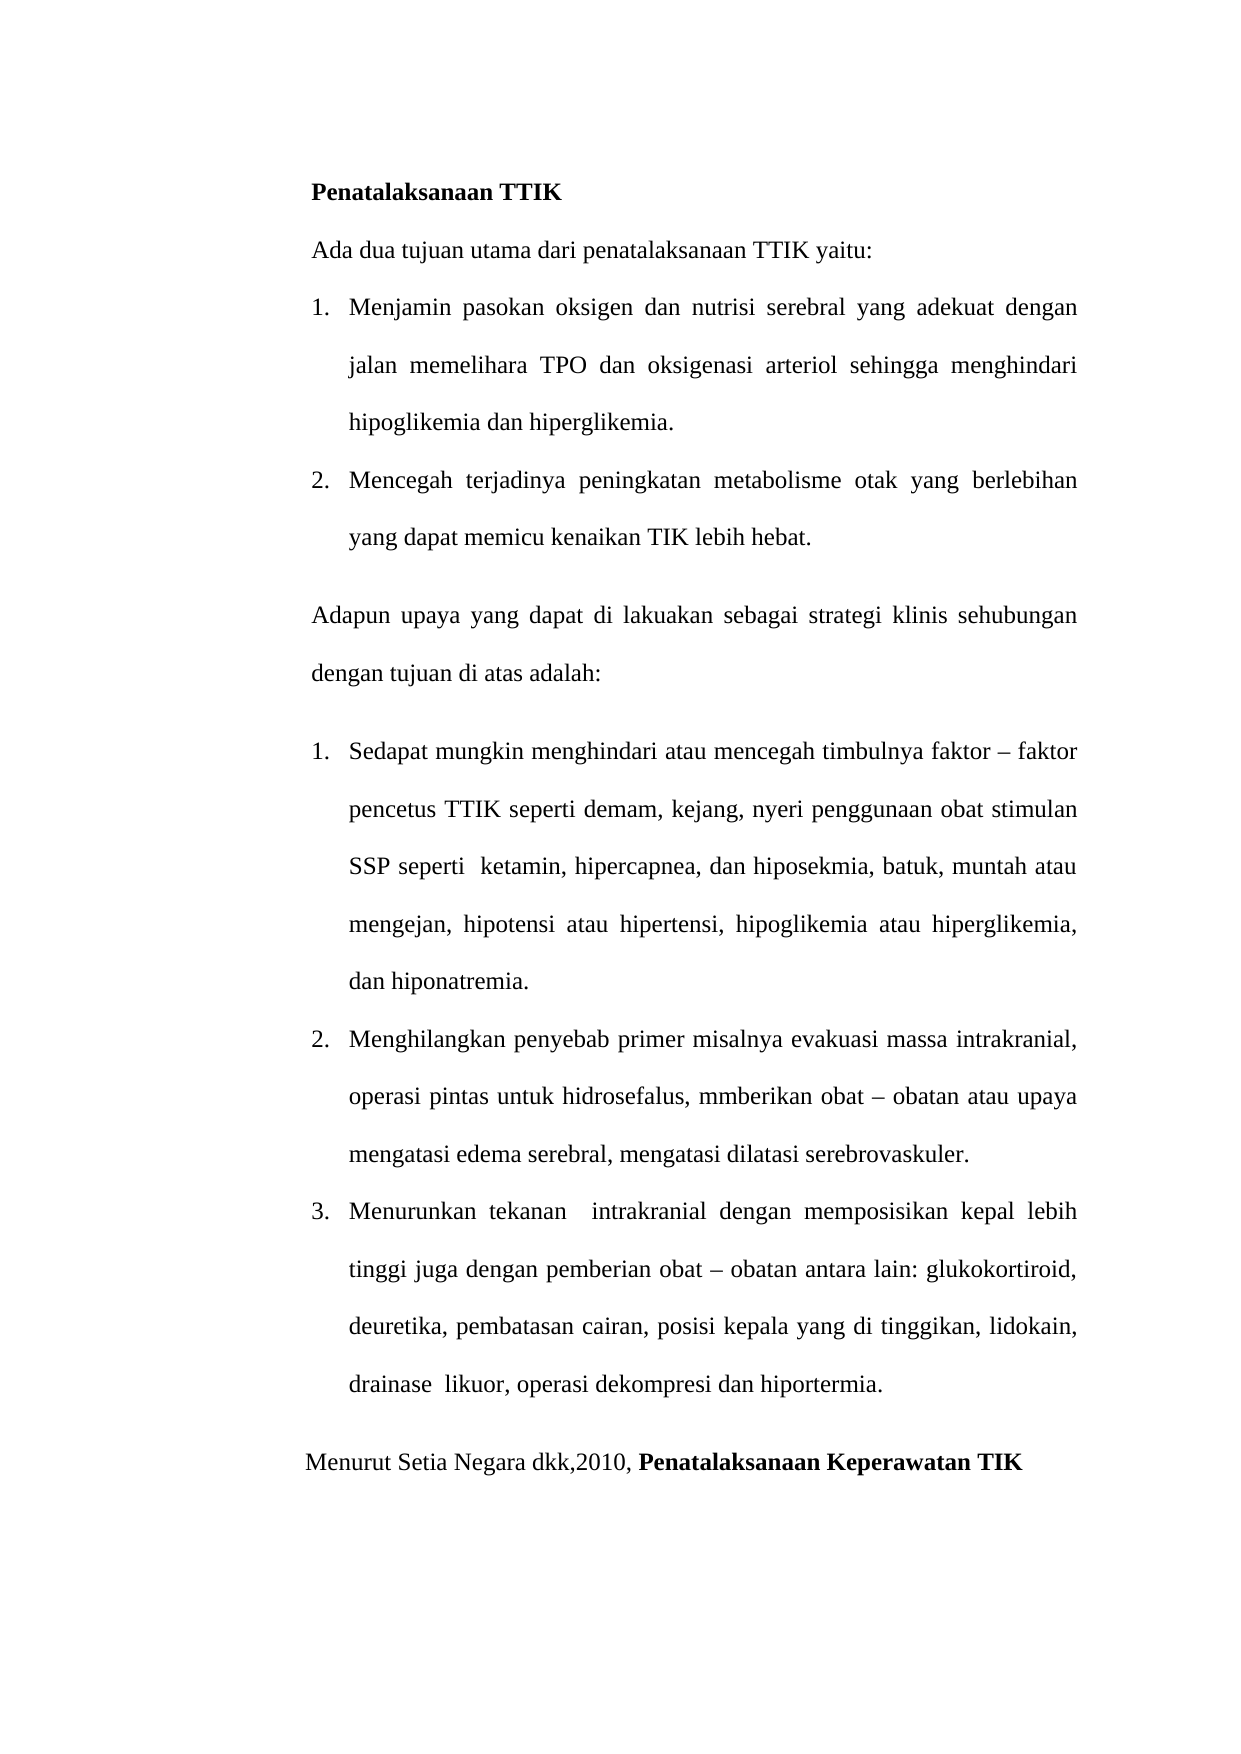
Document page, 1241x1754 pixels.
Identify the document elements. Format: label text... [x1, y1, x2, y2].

list Sedapat mungkin menghindari atau mencegah timbulnya faktor – faktor pencetus TTIK seperti demam, kejang, nyeri penggunaan obat stimulan SSP seperti ketamin, hipercapnea, dan hiposekmia, batuk, muntah atau mengejan, hipotensi atau hipertensi, hipoglikemia atau hiperglikemia, dan hiponatremia. [311, 736, 1078, 995]
text Menurut Setia Negara dkk,2010, Penatalaksanaan Keperawatan TIK [236, 1447, 1078, 1476]
list Mencegah terjadinya peningkatan metabolisme otak yang berlebihan yang dapat memicu kenaikan TIK lebih hebat. [311, 465, 1078, 551]
list Menjamin pasokan oksigen dan nutrisi serebral yang adekuat dengan jalan memelihara TPO dan oksigenasi arteriol sehingga menghindari hipoglikemia dan hiperglikemia. [311, 292, 1078, 436]
list Menghilangkan penyebab primer misalnya evakuasi massa intrakranial, operasi pintas untuk hidrosefalus, mmberikan obat – obatan atau upaya mengatasi edema serebral, mengatasi dilatasi serebrovaskuler. [311, 1024, 1078, 1168]
list Penatalaksanaan TTIK [311, 177, 1078, 206]
list Menurunkan tekanan intrakranial dengan memposisikan kepal lebih tinggi juga dengan pemberian obat – obatan antara lain: glukokortiroid, deuretika, pembatasan cairan, posisi kepala yang di tinggikan, lidokain, drainase likuor, operasi dekompresi dan hiportermia. [311, 1196, 1078, 1398]
text Adapun upaya yang dapat di lakuakan sebagai strategi klinis sehubungan dengan tujuan di atas adalah: [311, 601, 1078, 687]
list Ada dua tujuan utama dari penatalaksanaan TTIK yaitu: [311, 235, 1078, 263]
